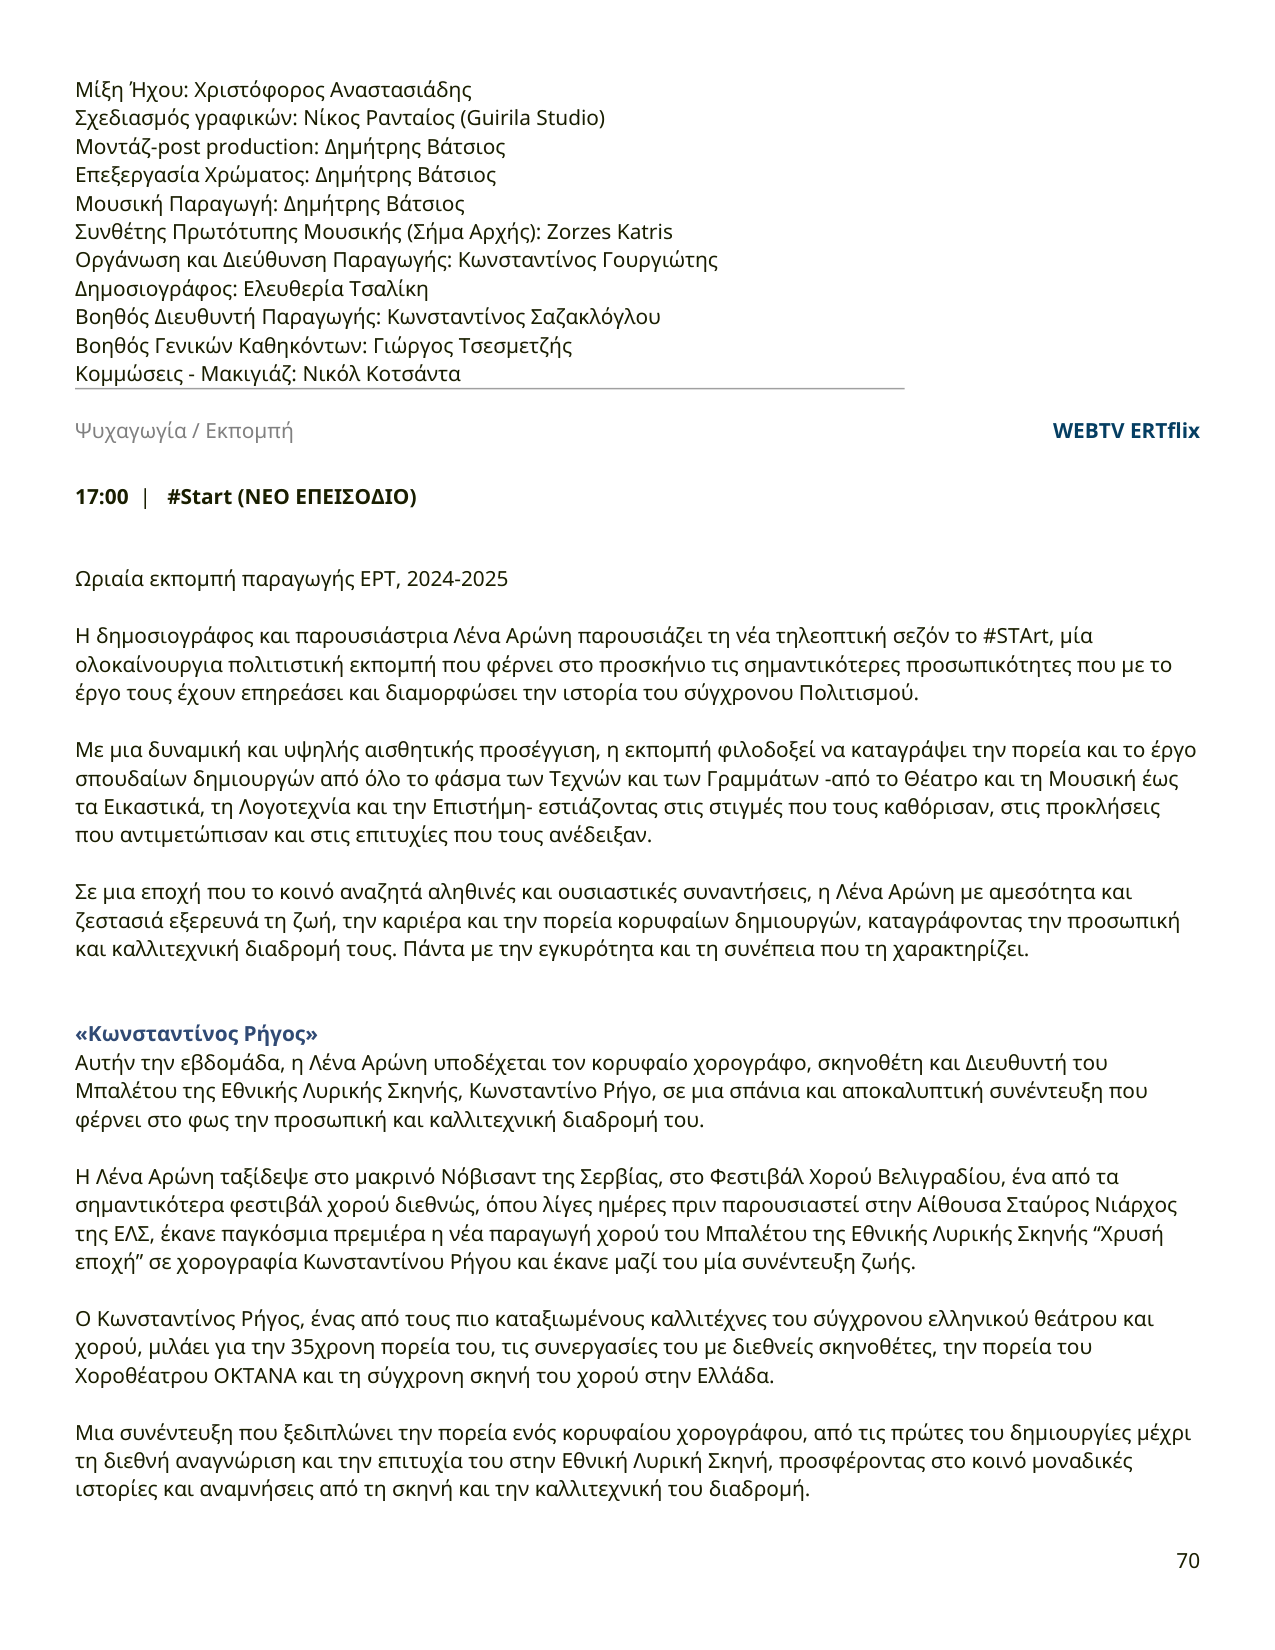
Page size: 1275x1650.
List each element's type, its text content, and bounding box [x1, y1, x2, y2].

text Αυτήν την εβδομάδα, η Λένα Αρώνη υποδέχεται τον κορυφαίο χορογράφο, σκηνοθέτη και Διευθυντή του Μπαλέτου της Εθνικής Λυρικής Σκηνής, Κωνσταντίνο Ρήγο, σε μια σπάνια και αποκαλυπτική συνέντευξη που φέρνει στο φως την προσωπική και καλλιτεχνική διαδρομή του. Η Λένα Αρώνη ταξίδεψε στο μακρινό Νόβισαντ της Σερβίας, στο Φεστιβάλ Χορού Βελιγραδίου, ένα από τα σημαντικότερα φεστιβάλ χορού διεθνώς, όπου λίγες ημέρες πριν παρουσιαστεί στην Αίθουσα Σταύρος Νιάρχος της ΕΛΣ, έκανε παγκόσμια πρεμιέρα η νέα παραγωγή χορού του Μπαλέτου της Εθνικής Λυρικής Σκηνής “Χρυσή εποχή” σε χορογραφία Κωνσταντίνου Ρήγου και έκανε μαζί του μία συνέντευξη ζωής. Ο Κωνσταντίνος Ρήγος, ένας από τους πιο καταξιωμένους καλλιτέχνες του σύγχρονου ελληνικού θεάτρου και χορού, μιλάει για την 35χρονη πορεία του, τις συνεργασίες του με διεθνείς σκηνοθέτες, την πορεία του Χοροθέατρου ΟΚΤΑΝΑ και τη σύγχρονη σκηνή του χορού στην Ελλάδα. Μια συνέντευξη που ξεδιπλώνει την πορεία ενός κορυφαίου χορογράφου, από τις πρώτες του δημιουργίες μέχρι τη διεθνή αναγνώριση και την επιτυχία του στην Εθνική Λυρική Σκηνή, προσφέροντας στο κοινό μοναδικές ιστορίες και αναμνήσεις από τη σκηνή και την καλλιτεχνική του διαδρομή. [75, 1048, 1200, 1503]
table_header WEBTV ERTflix [638, 417, 1200, 445]
table_header Ψυχαγωγία / Εκπομπή [75, 417, 637, 445]
text «Κωνσταντίνος Ρήγος» [75, 963, 1200, 1048]
text Ωριαία εκπομπή παραγωγής ΕΡΤ, 2024-2025 Η δημοσιογράφος και παρουσιάστρια Λένα Αρώνη παρουσιάζει τη νέα τηλεοπτική σεζόν το #STΑrt, μία ολοκαίνουργια πολιτιστική εκπομπή που φέρνει στο προσκήνιο τις σημαντικότερες προσωπικότητες που με το έργο τους έχουν επηρεάσει και διαμορφώσει την ιστορία του σύγχρονου Πολιτισμού. Με μια δυναμική και υψηλής αισθητικής προσέγγιση, η εκπομπή φιλοδοξεί να καταγράψει την πορεία και το έργο σπουδαίων δημιουργών από όλο το φάσμα των Τεχνών και των Γραμμάτων -από το Θέατρο και τη Μουσική έως τα Εικαστικά, τη Λογοτεχνία και την Επιστήμη- εστιάζοντας στις στιγμές που τους καθόρισαν, στις προκλήσεις που αντιμετώπισαν και στις επιτυχίες που τους ανέδειξαν. Σε μια εποχή που το κοινό αναζητά αληθινές και ουσιαστικές συναντήσεις, η Λένα Αρώνη με αμεσότητα και ζεστασιά εξερευνά τη ζωή, την καριέρα και την πορεία κορυφαίων δημιουργών, καταγράφοντας την προσωπική και καλλιτεχνική διαδρομή τους. Πάντα με την εγκυρότητα και τη συνέπεια που τη χαρακτηρίζει. [75, 564, 1200, 963]
text 17:00 | #Start (ΝΕΟ ΕΠΕΙΣΟΔΙΟ) [75, 445, 1200, 539]
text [75, 75, 1200, 388]
